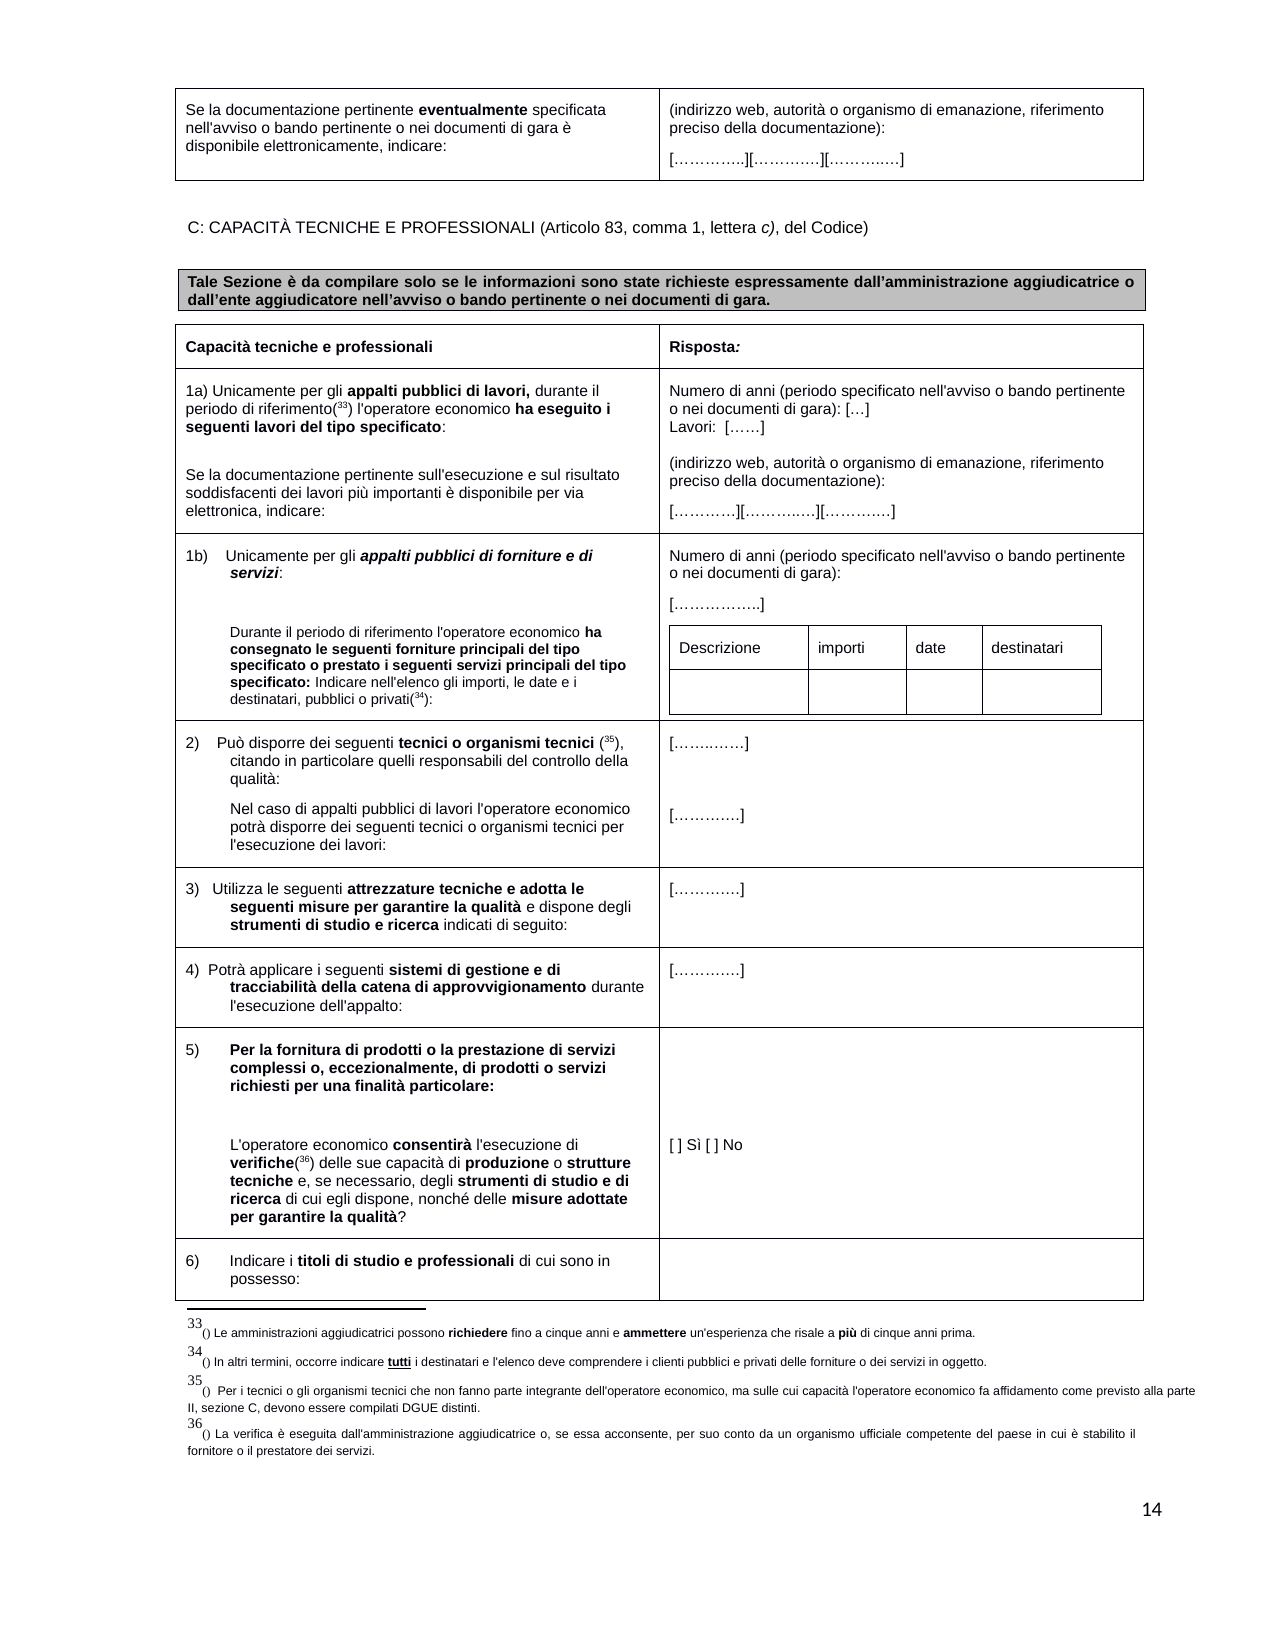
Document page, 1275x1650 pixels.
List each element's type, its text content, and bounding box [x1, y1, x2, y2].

table_cell 3) Utilizza le seguenti attrezzature tecniche e adotta le seguenti misure per garantire la qualità e dispone degli strumenti di studio e ricerca indicati di seguito: [176, 868, 659, 947]
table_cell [660, 89, 1143, 180]
table_cell [……..……] [……….…] [660, 721, 1143, 867]
table_cell 4) Potrà applicare i seguenti sistemi di gestione e di tracciabilità della catena di approvvigionamento durante l'esecuzione dell'appalto: [176, 948, 659, 1027]
table_header Capacità tecniche e professionali [176, 325, 659, 368]
table_cell 1b) Unicamente per gli appalti pubblici di forniture e di servizi: Durante il periodo di riferimento l'operatore economico ha consegnato le seguenti forniture principali del tipo specificato o prestato i seguenti servizi principali del tipo specificato: Indicare nell'elenco gli importi, le date e i destinatari, pubblici o privati(): [176, 534, 659, 720]
table_cell 2) Può disporre dei seguenti tecnici o organismi tecnici (), citando in particolare quelli responsabili del controllo della qualità: Nel caso di appalti pubblici di lavori l'operatore economico potrà disporre dei seguenti tecnici o organismi tecnici per l'esecuzione dei lavori: [176, 721, 659, 867]
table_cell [176, 1239, 659, 1300]
title C: Capacità tecniche e professionali (Articolo 83, comma 1, lettera c), del Codice) [187, 218, 1137, 237]
text Tale Sezione è da compilare solo se le informazioni sono state richieste espressamente dall’amministrazione aggiudicatrice o dall’ente aggiudicatore nell’avviso o bando pertinente o nei documenti di gara. [179, 270, 1145, 310]
table_cell [ ] Sì [ ] No [660, 1028, 1143, 1238]
table_cell 5) Per la fornitura di prodotti o la prestazione di servizi complessi o, eccezionalmente, di prodotti o servizi richiesti per una finalità particolare: L'operatore economico consentirà l'esecuzione di verifiche() delle sue capacità di produzione o strutture tecniche e, se necessario, degli strumenti di studio e di ricerca di cui egli dispone, nonché delle misure adottate per garantire la qualità? [176, 1028, 659, 1238]
table_header Risposta: [660, 325, 1143, 368]
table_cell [176, 89, 659, 180]
table_cell Numero di anni (periodo specificato nell'avviso o bando pertinente o nei documenti di gara): [……………..] [660, 534, 1143, 720]
table_cell [……….…] [660, 868, 1143, 947]
table_cell Numero di anni (periodo specificato nell'avviso o bando pertinente o nei documenti di gara): […] Lavori: [……] (indirizzo web, autorità o organismo di emanazione, riferimento preciso della documentazione): […………][………..…][……….…] [660, 369, 1143, 533]
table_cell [660, 1239, 1143, 1300]
table_cell 1a) Unicamente per gli appalti pubblici di lavori, durante il periodo di riferimento() l'operatore economico ha eseguito i seguenti lavori del tipo specificato: Se la documentazione pertinente sull'esecuzione e sul risultato soddisfacenti dei lavori più importanti è disponibile per via elettronica, indicare: [176, 369, 659, 533]
table_cell [……….…] [660, 948, 1143, 1027]
